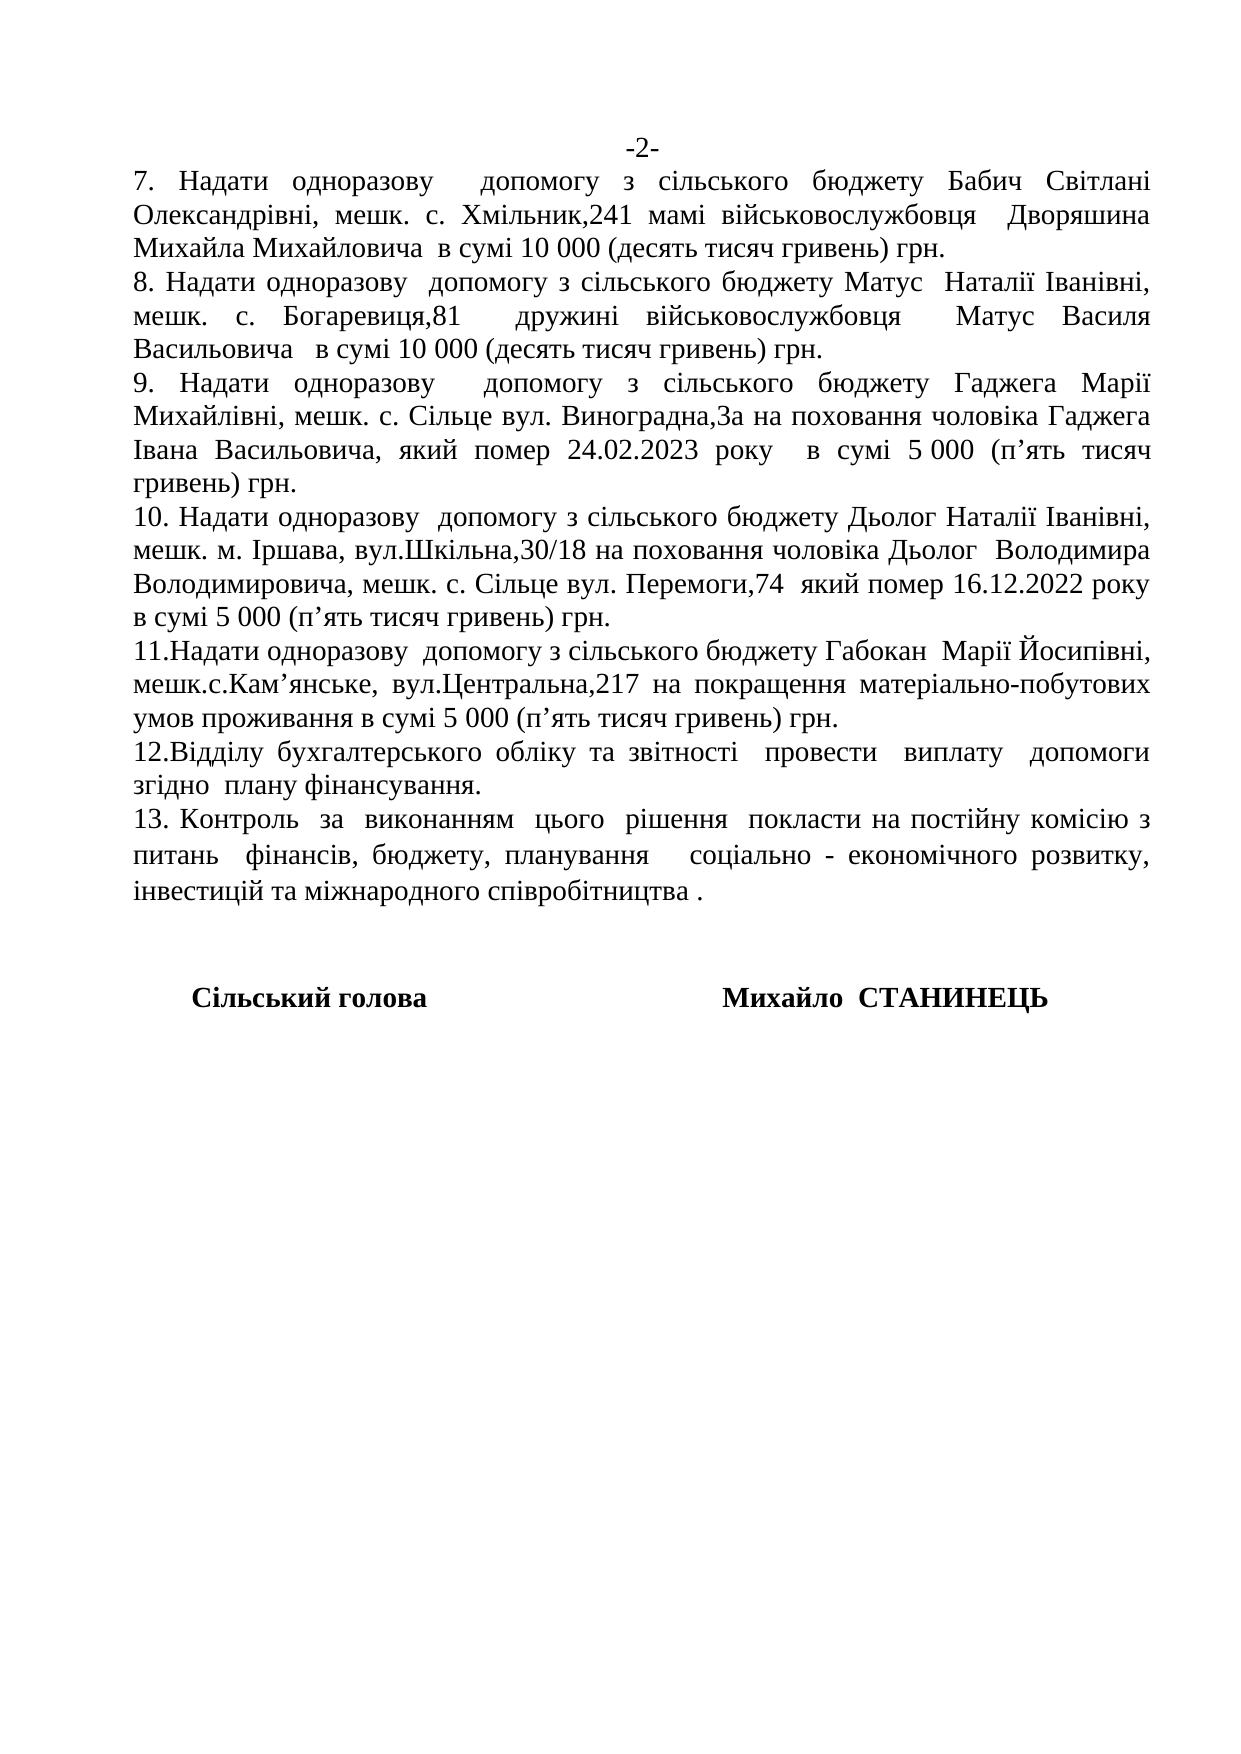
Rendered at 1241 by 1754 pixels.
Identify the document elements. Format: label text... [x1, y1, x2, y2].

text 7. Надати одноразову допомогу з сільського бюджету Бабич Світлані Олександрівні, мешк. с. Хмільник,241 мамі військовослужбовця Дворяшина Михайла Михайловича в сумі 10 000 (десять тисяч гривень) грн. [133, 163, 1152, 264]
text 12.Відділу бухгалтерського обліку та звітності провести виплату допомоги згідно плану фінансування. [133, 734, 1152, 801]
text 10. Надати одноразову допомогу з сільського бюджету Дьолог Наталії Іванівні, мешк. м. Іршава, вул.Шкільна,30/18 на поховання чоловіка Дьолог Володимира Володимировича, мешк. с. Сільце вул. Перемоги,74 який помер 16.12.2022 року в сумі 5 000 (п’ять тисяч гривень) грн. [133, 499, 1152, 633]
text Сільський голова Михайло СТАНИНЕЦЬ [133, 980, 1152, 1014]
text 9. Надати одноразову допомогу з сільського бюджету Гаджега Марії Михайлівні, мешк. с. Сільце вул. Виноградна,3а на поховання чоловіка Гаджега Івана Васильовича, який помер 24.02.2023 року в сумі 5 000 (п’ять тисяч гривень) грн. [133, 365, 1152, 499]
text 8. Надати одноразову допомогу з сільського бюджету Матус Наталії Іванівні, мешк. с. Богаревиця,81 дружині військовослужбовця Матус Василя Васильовича в сумі 10 000 (десять тисяч гривень) грн. [133, 264, 1152, 365]
text -2- [133, 130, 1152, 163]
text 13. Контроль за виконанням цього рішення покласти на постійну комісію з питань фінансів, бюджету, планування соціально - економічного розвитку, інвестицій та міжнародного співробітництва . [133, 801, 1152, 907]
text 11.Надати одноразову допомогу з сільського бюджету Габокан Марії Йосипівні, мешк.с.Кам’янське, вул.Центральна,217 на покращення матеріально-побутових умов проживання в сумі 5 000 (п’ять тисяч гривень) грн. [133, 633, 1152, 734]
